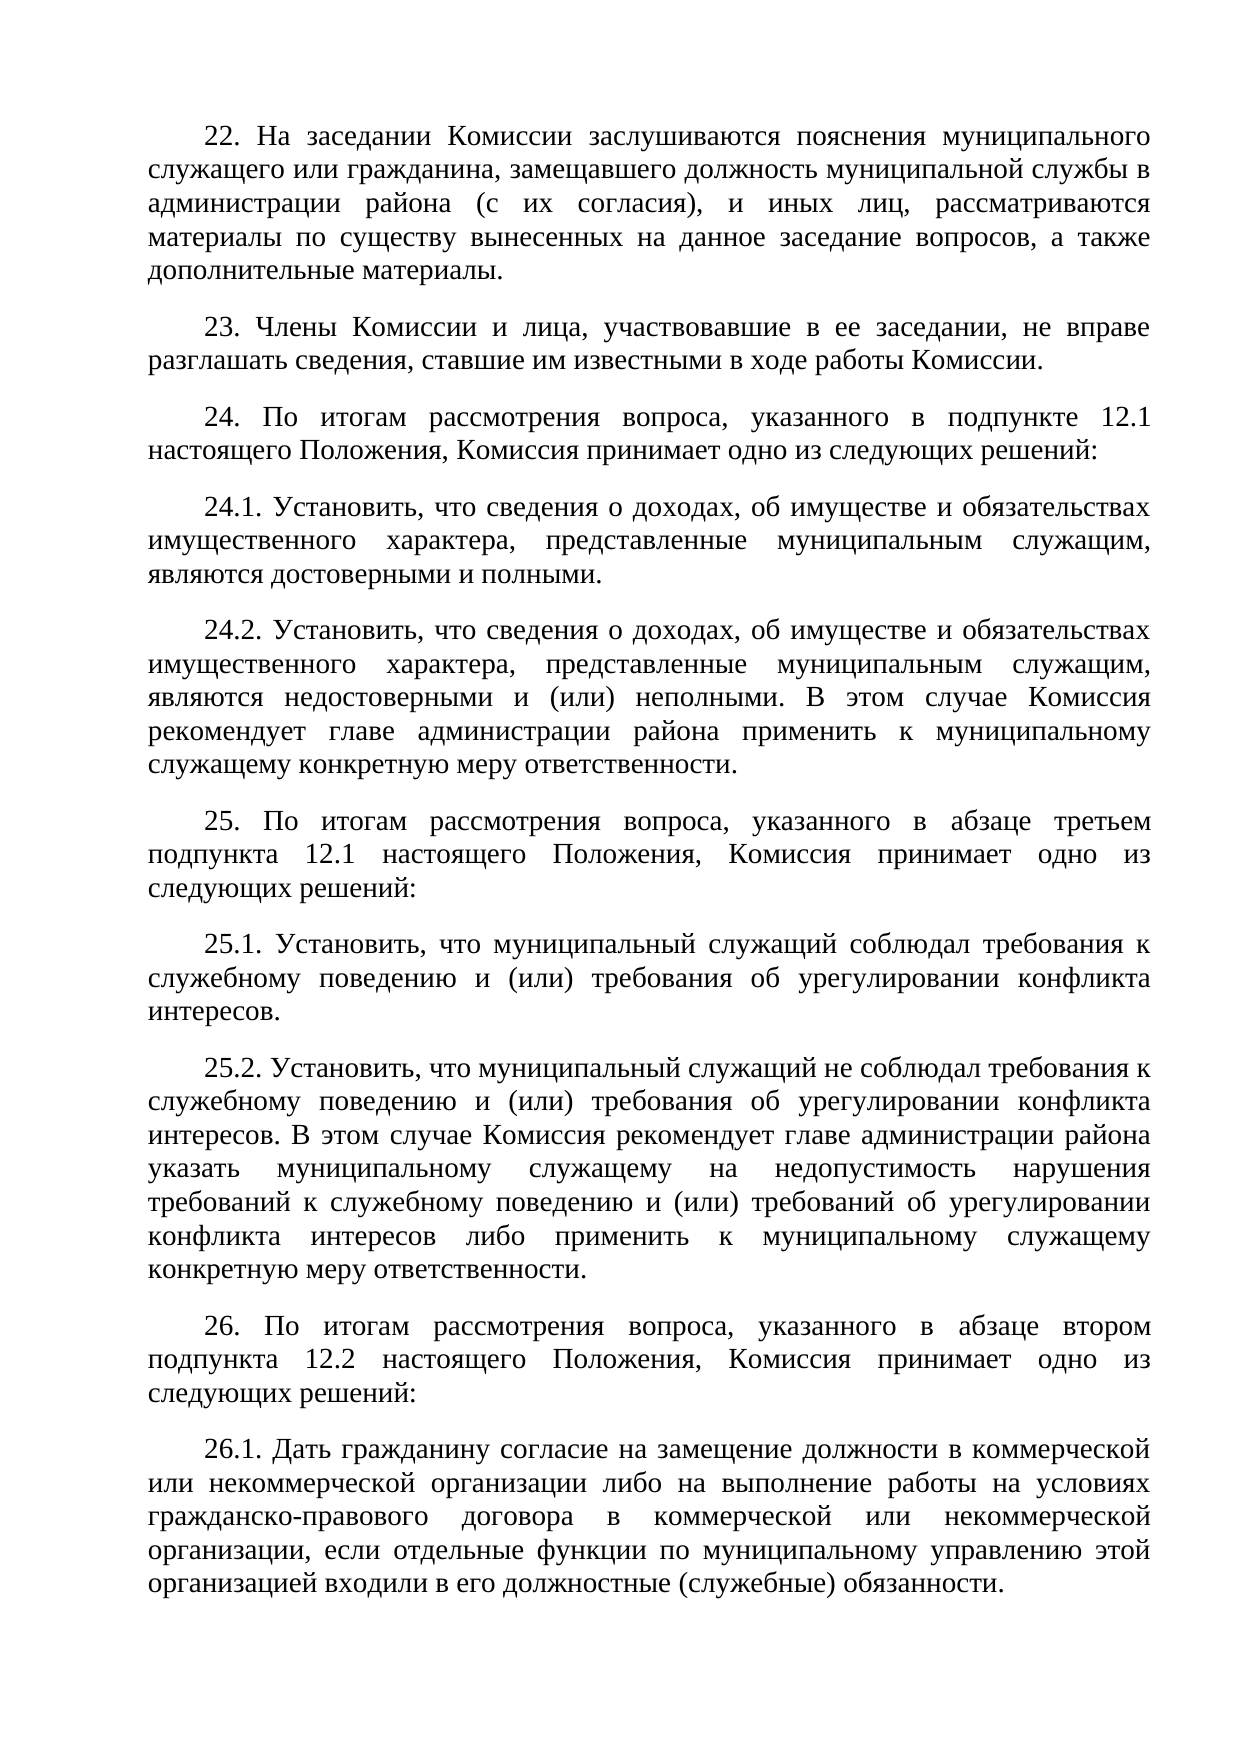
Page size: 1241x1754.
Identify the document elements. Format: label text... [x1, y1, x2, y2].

text 25.1. Установить, что муниципальный служащий соблюдал требования к служебному поведению и (или) требования об урегулировании конфликта интересов. [148, 926, 1152, 1027]
text 23. Члены Комиссии и лица, участвовавшие в ее заседании, не вправе разглашать сведения, ставшие им известными в ходе работы Комиссии. [148, 309, 1152, 376]
text 25. По итогам рассмотрения вопроса, указанного в абзаце третьем подпункта 12.1 настоящего Положения, Комиссия принимает одно из следующих решений: [148, 803, 1152, 903]
text 24.2. Установить, что сведения о доходах, об имуществе и обязательствах имущественного характера, представленные муниципальным служащим, являются недостоверными и (или) неполными. В этом случае Комиссия рекомендует главе администрации района применить к муниципальному служащему конкретную меру ответственности. [148, 612, 1152, 780]
text 24. По итогам рассмотрения вопроса, указанного в подпункте 12.1 настоящего Положения, Комиссия принимает одно из следующих решений: [148, 399, 1152, 466]
text 26.1. Дать гражданину согласие на замещение должности в коммерческой или некоммерческой организации либо на выполнение работы на условиях гражданско-правового договора в коммерческой или некоммерческой организации, если отдельные функции по муниципальному управлению этой организацией входили в его должностные (служебные) обязанности. [148, 1431, 1152, 1599]
text 26. По итогам рассмотрения вопроса, указанного в абзаце втором подпункта 12.2 настоящего Положения, Комиссия принимает одно из следующих решений: [148, 1308, 1152, 1408]
text 25.2. Установить, что муниципальный служащий не соблюдал требования к служебному поведению и (или) требования об урегулировании конфликта интересов. В этом случае Комиссия рекомендует главе администрации района указать муниципальному служащему на недопустимость нарушения требований к служебному поведению и (или) требований об урегулировании конфликта интересов либо применить к муниципальному служащему конкретную меру ответственности. [148, 1050, 1152, 1285]
text 24.1. Установить, что сведения о доходах, об имуществе и обязательствах имущественного характера, представленные муниципальным служащим, являются достоверными и полными. [148, 489, 1152, 589]
text 22. На заседании Комиссии заслушиваются пояснения муниципального служащего или гражданина, замещавшего должность муниципальной службы в администрации района (с их согласия), и иных лиц, рассматриваются материалы по существу вынесенных на данное заседание вопросов, а также дополнительные материалы. [148, 118, 1152, 286]
